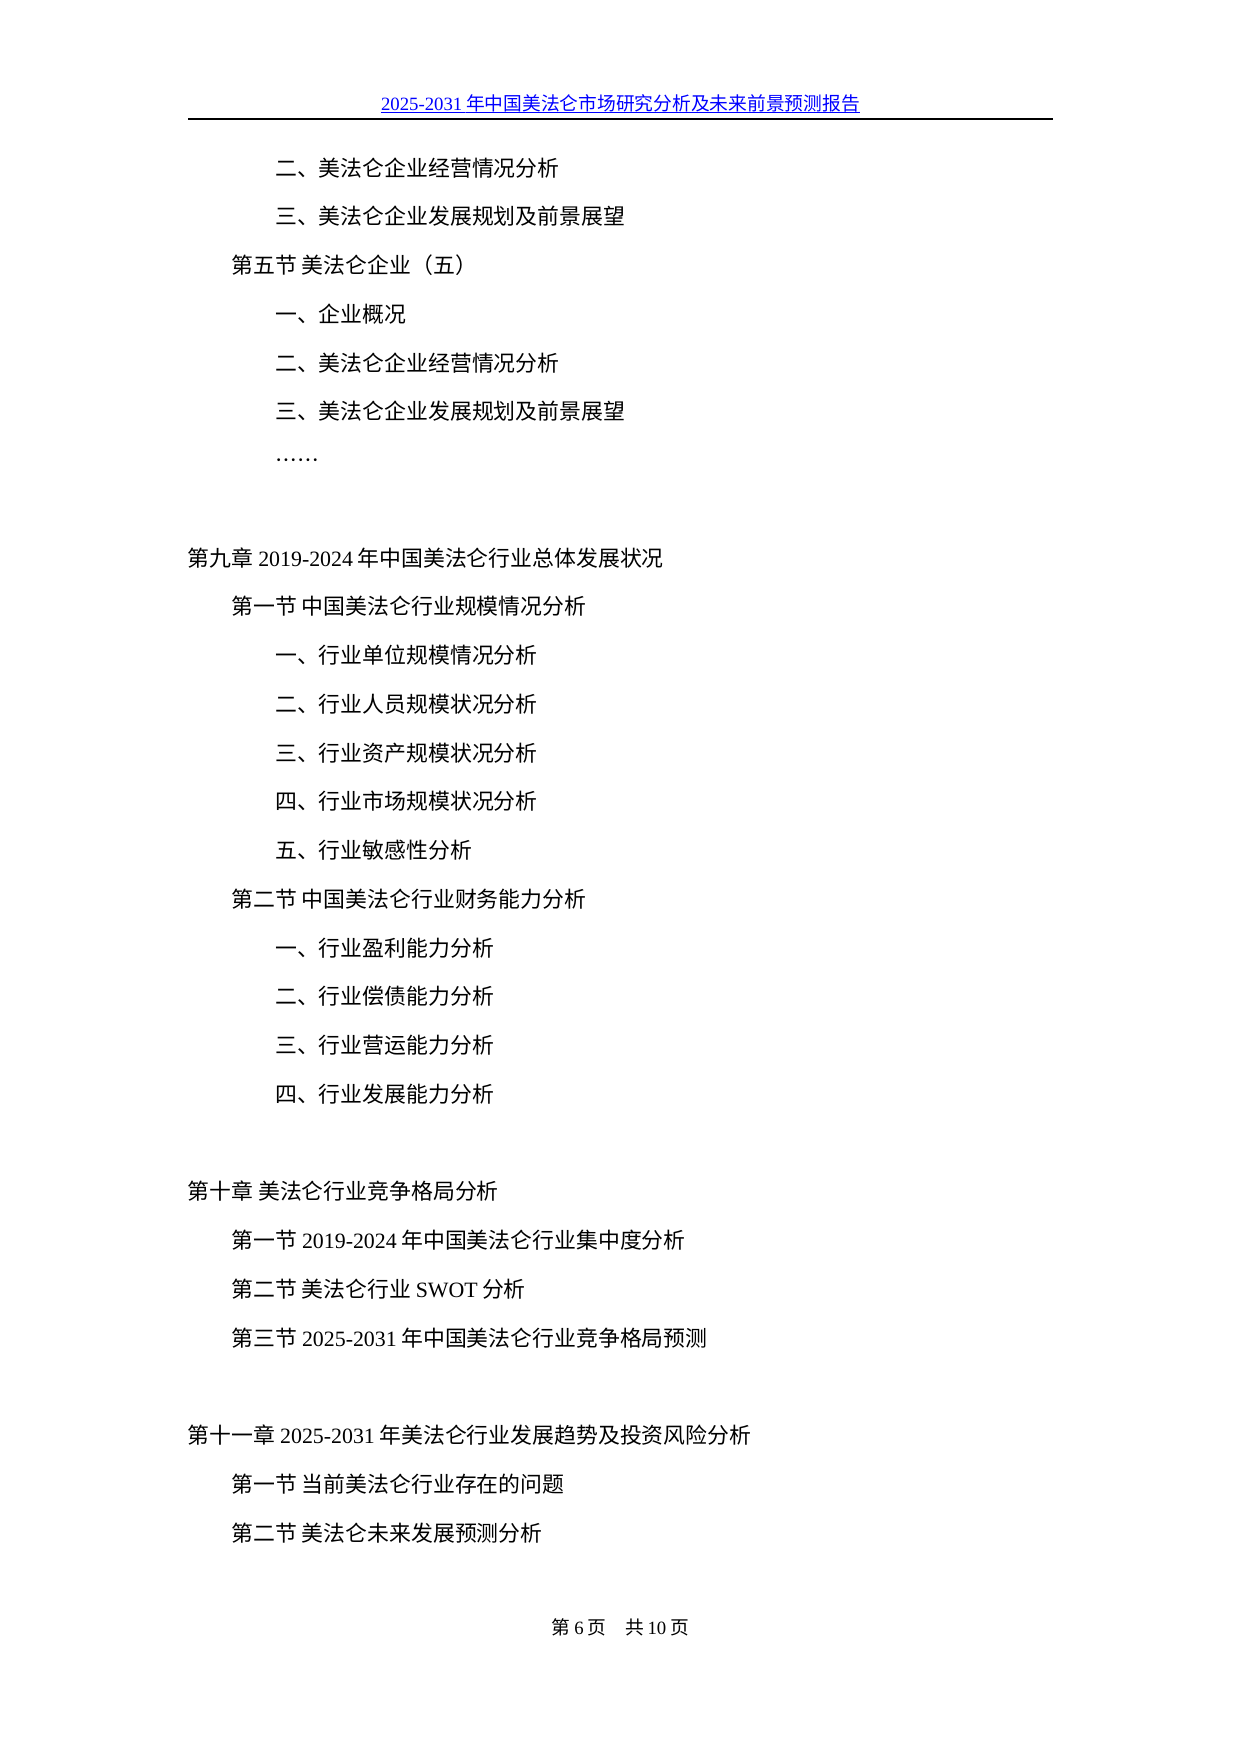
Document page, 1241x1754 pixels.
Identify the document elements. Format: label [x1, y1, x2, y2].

text [187, 150, 1053, 1548]
